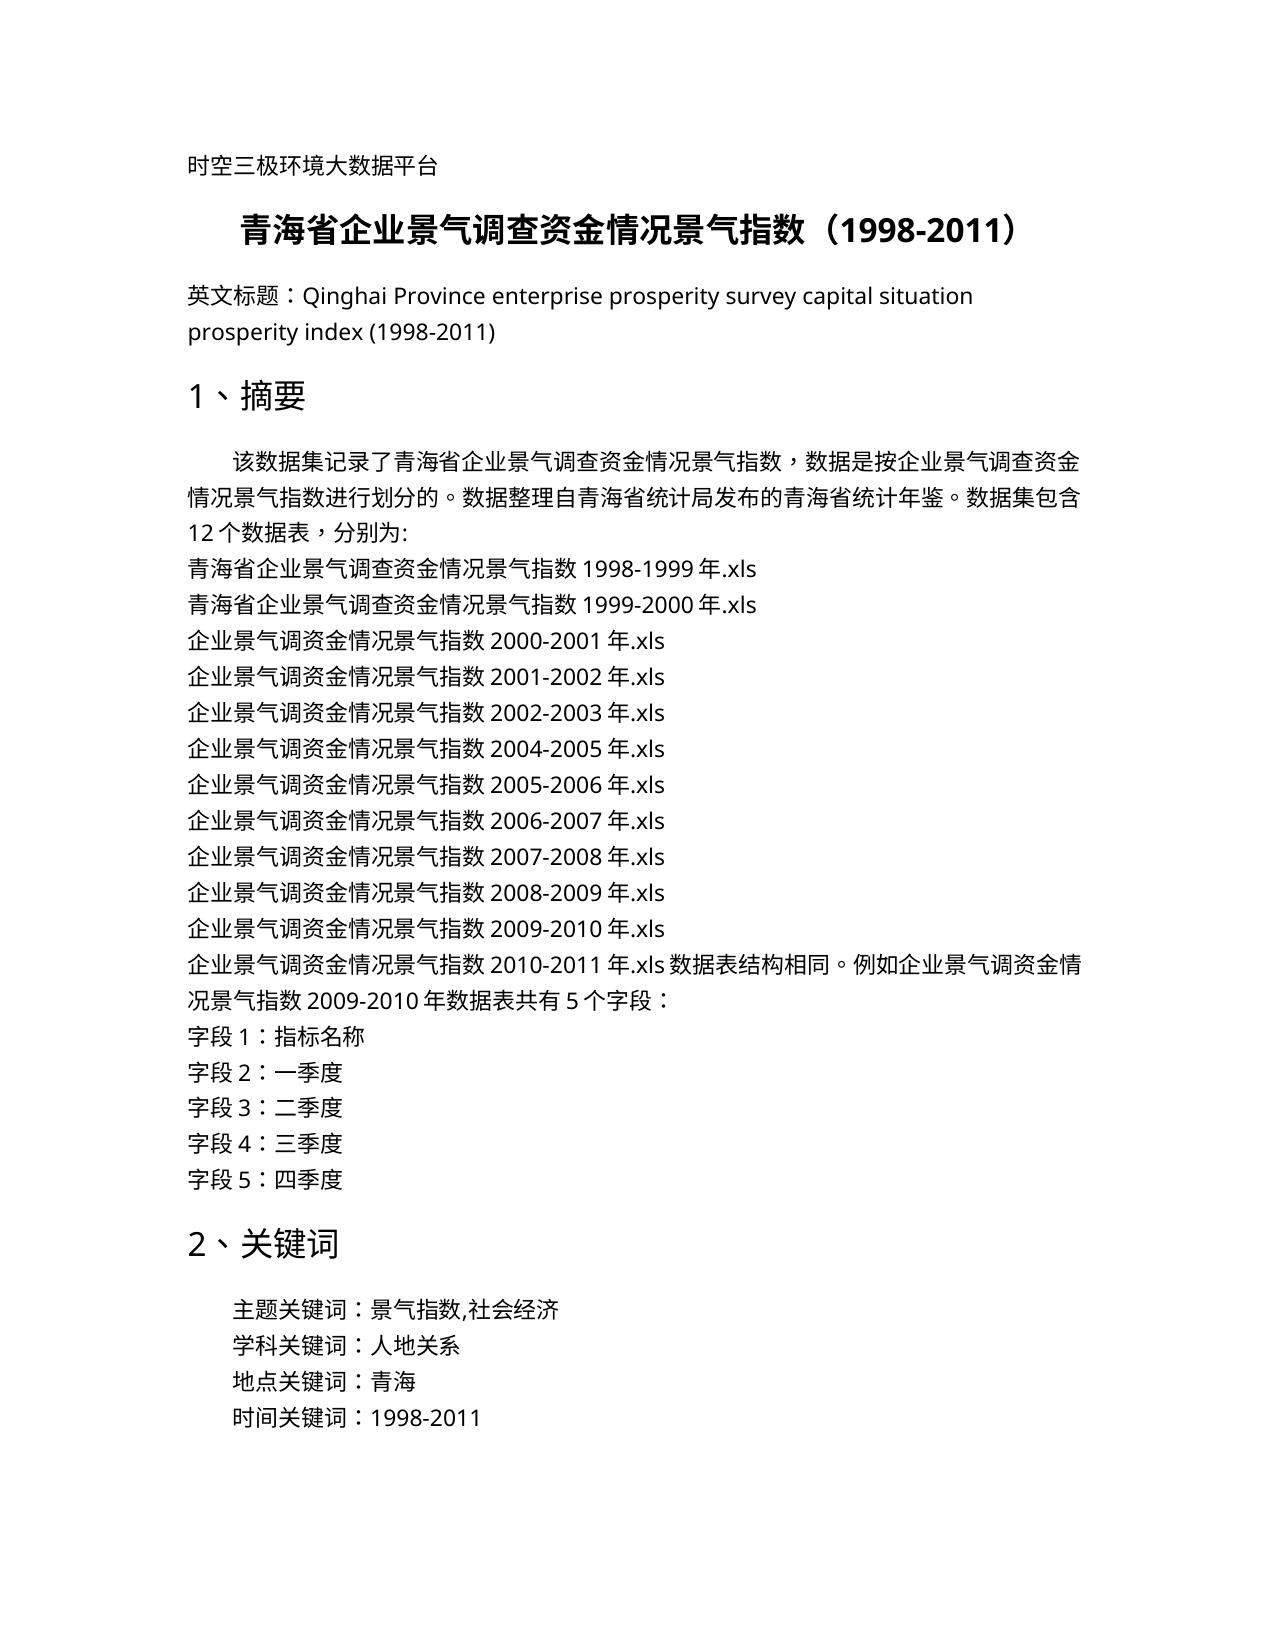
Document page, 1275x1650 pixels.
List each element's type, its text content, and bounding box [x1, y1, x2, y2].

text 时空三极环境大数据平台 [187, 150, 1087, 181]
text 英文标题：Qinghai Province enterprise prosperity survey capital situation prosperity index (1998-2011) [187, 280, 1087, 347]
text 1、摘要 [187, 372, 1087, 418]
text 该数据集记录了青海省企业景气调查资金情况景气指数，数据是按企业景气调查资金情况景气指数进行划分的。数据整理自青海省统计局发布的青海省统计年鉴。数据集包含12个数据表，分别为: 青海省企业景气调查资金情况景气指数1998-1999年.xls 青海省企业景气调查资金情况景气指数1999-2000年.xls 企业景气调资金情况景气指数2000-2001年.xls 企业景气调资金情况景气指数2001-2002年.xls 企业景气调资金情况景气指数2002-2003年.xls 企业景气调资金情况景气指数2004-2005年.xls 企业景气调资金情况景气指数2005-2006年.xls 企业景气调资金情况景气指数2006-2007年.xls 企业景气调资金情况景气指数2007-2008年.xls 企业景气调资金情况景气指数2008-2009年.xls 企业景气调资金情况景气指数2009-2010年.xls 企业景气调资金情况景气指数2010-2011年.xls数据表结构相同。例如企业景气调资金情况景气指数2009-2010年数据表共有5个字段： 字段1：指标名称 字段2：一季度 字段3：二季度 字段4：三季度 字段5：四季度 [187, 446, 1087, 1196]
text 2、关键词 [187, 1221, 1087, 1266]
text 青海省企业景气调查资金情况景气指数（1998-2011） [187, 207, 1087, 252]
text 主题关键词：景气指数,社会经济 学科关键词：人地关系 地点关键词：青海 时间关键词：1998-2011 [232, 1294, 1087, 1433]
